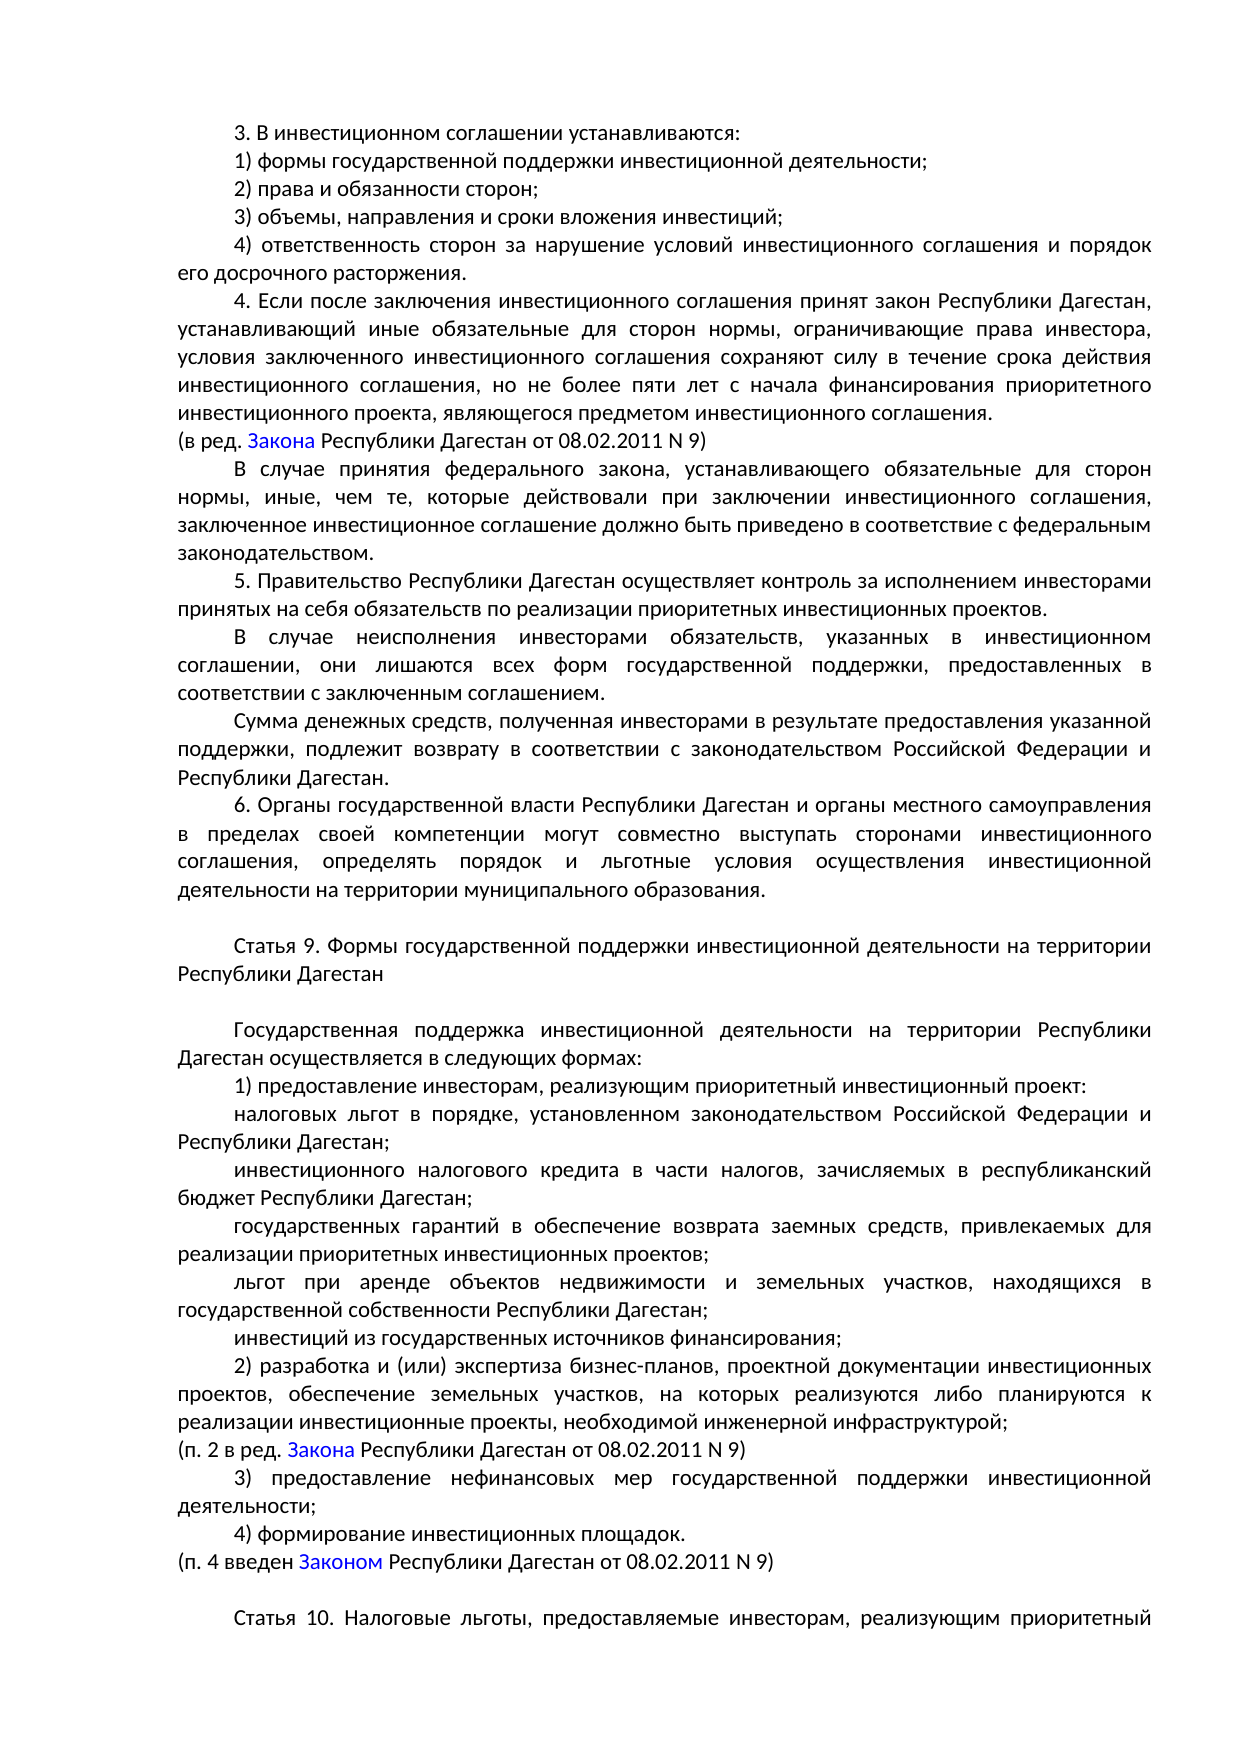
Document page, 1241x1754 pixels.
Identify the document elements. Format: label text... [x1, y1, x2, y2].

text 1) предоставление инвесторам, реализующим приоритетный инвестиционный проект: [177, 1071, 1152, 1099]
text инвестиционного налогового кредита в части налогов, зачисляемых в республиканский бюджет Республики Дагестан; [177, 1155, 1152, 1211]
text Статья 9. Формы государственной поддержки инвестиционной деятельности на территории Республики Дагестан [177, 931, 1152, 987]
text (п. 4 введен Законом Республики Дагестан от 08.02.2011 N 9) [177, 1547, 1152, 1575]
text 3) объемы, направления и сроки вложения инвестиций; [177, 202, 1152, 230]
text льгот при аренде объектов недвижимости и земельных участков, находящихся в государственной собственности Республики Дагестан; [177, 1267, 1152, 1323]
text 6. Органы государственной власти Республики Дагестан и органы местного самоуправления в пределах своей компетенции могут совместно выступать сторонами инвестиционного соглашения, определять порядок и льготные условия осуществления инвестиционной деятельности на территории муниципального образования. [177, 791, 1152, 903]
text 4. Если после заключения инвестиционного соглашения принят закон Республики Дагестан, устанавливающий иные обязательные для сторон нормы, ограничивающие права инвестора, условия заключенного инвестиционного соглашения сохраняют силу в течение срока действия инвестиционного соглашения, но не более пяти лет с начала финансирования приоритетного инвестиционного проекта, являющегося предметом инвестиционного соглашения. [177, 286, 1152, 426]
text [177, 1603, 1152, 1631]
text инвестиций из государственных источников финансирования; [177, 1323, 1152, 1351]
text налоговых льгот в порядке, установленном законодательством Российской Федерации и Республики Дагестан; [177, 1099, 1152, 1155]
text 3. В инвестиционном соглашении устанавливаются: [177, 118, 1152, 146]
text государственных гарантий в обеспечение возврата заемных средств, привлекаемых для реализации приоритетных инвестиционных проектов; [177, 1211, 1152, 1267]
text 2) разработка и (или) экспертиза бизнес-планов, проектной документации инвестиционных проектов, обеспечение земельных участков, на которых реализуются либо планируются к реализации инвестиционные проекты, необходимой инженерной инфраструктурой; [177, 1351, 1152, 1435]
text 5. Правительство Республики Дагестан осуществляет контроль за исполнением инвесторами принятых на себя обязательств по реализации приоритетных инвестиционных проектов. [177, 566, 1152, 622]
text Государственная поддержка инвестиционной деятельности на территории Республики Дагестан осуществляется в следующих формах: [177, 1015, 1152, 1071]
text 1) формы государственной поддержки инвестиционной деятельности; [177, 146, 1152, 174]
text Сумма денежных средств, полученная инвесторами в результате предоставления указанной поддержки, подлежит возврату в соответствии с законодательством Российской Федерации и Республики Дагестан. [177, 707, 1152, 791]
text (п. 2 в ред. Закона Республики Дагестан от 08.02.2011 N 9) [177, 1435, 1152, 1463]
text (в ред. Закона Республики Дагестан от 08.02.2011 N 9) [177, 426, 1152, 454]
text 4) формирование инвестиционных площадок. [177, 1519, 1152, 1547]
text В случае неисполнения инвесторами обязательств, указанных в инвестиционном соглашении, они лишаются всех форм государственной поддержки, предоставленных в соответствии с заключенным соглашением. [177, 622, 1152, 707]
text 2) права и обязанности сторон; [177, 174, 1152, 202]
text 3) предоставление нефинансовых мер государственной поддержки инвестиционной деятельности; [177, 1463, 1152, 1519]
text В случае принятия федерального закона, устанавливающего обязательные для сторон нормы, иные, чем те, которые действовали при заключении инвестиционного соглашения, заключенное инвестиционное соглашение должно быть приведено в соответствие с федеральным законодательством. [177, 454, 1152, 566]
text 4) ответственность сторон за нарушение условий инвестиционного соглашения и порядок его досрочного расторжения. [177, 230, 1152, 286]
